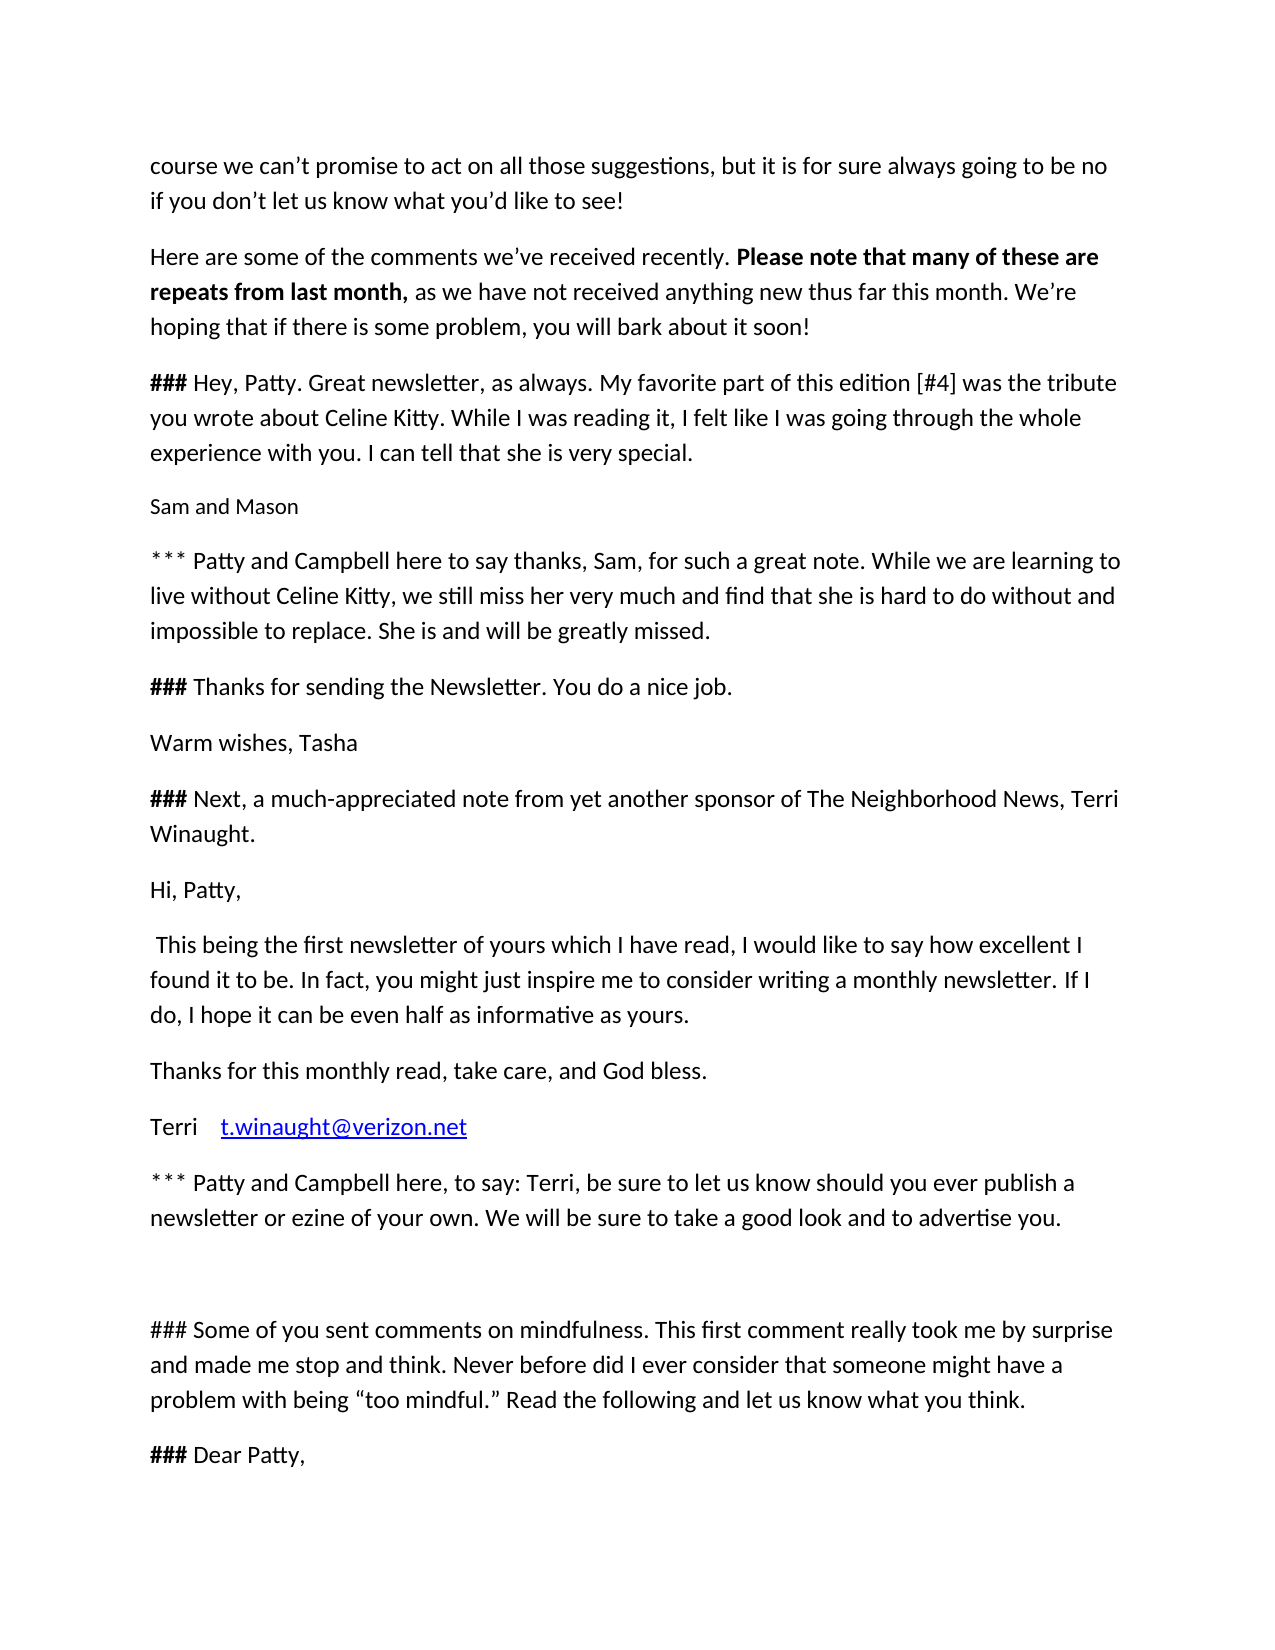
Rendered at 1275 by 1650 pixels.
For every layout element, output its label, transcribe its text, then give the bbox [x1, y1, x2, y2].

text ### Next, a much-appreciated note from yet another sponsor of The Neighborhood News, Terri Winaught. [150, 783, 1125, 848]
text ### Thanks for sending the Newsletter. You do a nice job. [150, 671, 1125, 702]
text *** Patty and Campbell here, to say: Terri, be sure to let us know should you ever publish a newsletter or ezine of your own. We will be sure to take a good look and to advertise you. [150, 1167, 1125, 1233]
text Here are some of the comments we’ve received recently. Please note that many of these are repeats from last month, as we have not received anything new thus far this month. We’re hoping that if there is some problem, you will bark about it soon! [150, 241, 1125, 341]
text This being the first newsletter of yours which I have read, I would like to say how excellent I found it to be. In fact, you might just inspire me to consider writing a monthly newsletter. If I do, I hope it can be even half as informative as yours. [150, 930, 1125, 1030]
text Warm wishes, Tasha [150, 727, 1125, 758]
text Hi, Patty, [150, 874, 1125, 904]
text ### Hey, Patty. Great newsletter, as always. My favorite part of this edition [#4] was the tribute you wrote about Celine Kitty. While I was reading it, I felt like I was going through the whole experience with you. I can tell that she is very special. [150, 367, 1125, 467]
text ### Some of you sent comments on mindfulness. This first comment really took me by surprise and made me stop and think. Never before did I ever consider that someone might have a problem with being “too mindful.” Read the following and let us know what you think. [150, 1314, 1125, 1414]
text *** Patty and Campbell here to say thanks, Sam, for such a great note. While we are learning to live without Celine Kitty, we still miss her very much and find that she is hard to do without and impossible to replace. She is and will be greatly missed. [150, 546, 1125, 646]
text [150, 150, 1125, 216]
text Terri t.winaught@verizon.net [150, 1111, 1125, 1142]
text ### Dear Patty, [150, 1440, 1125, 1470]
text Sam and Mason [150, 492, 1125, 521]
text Thanks for this monthly read, take care, and God bless. [150, 1056, 1125, 1086]
